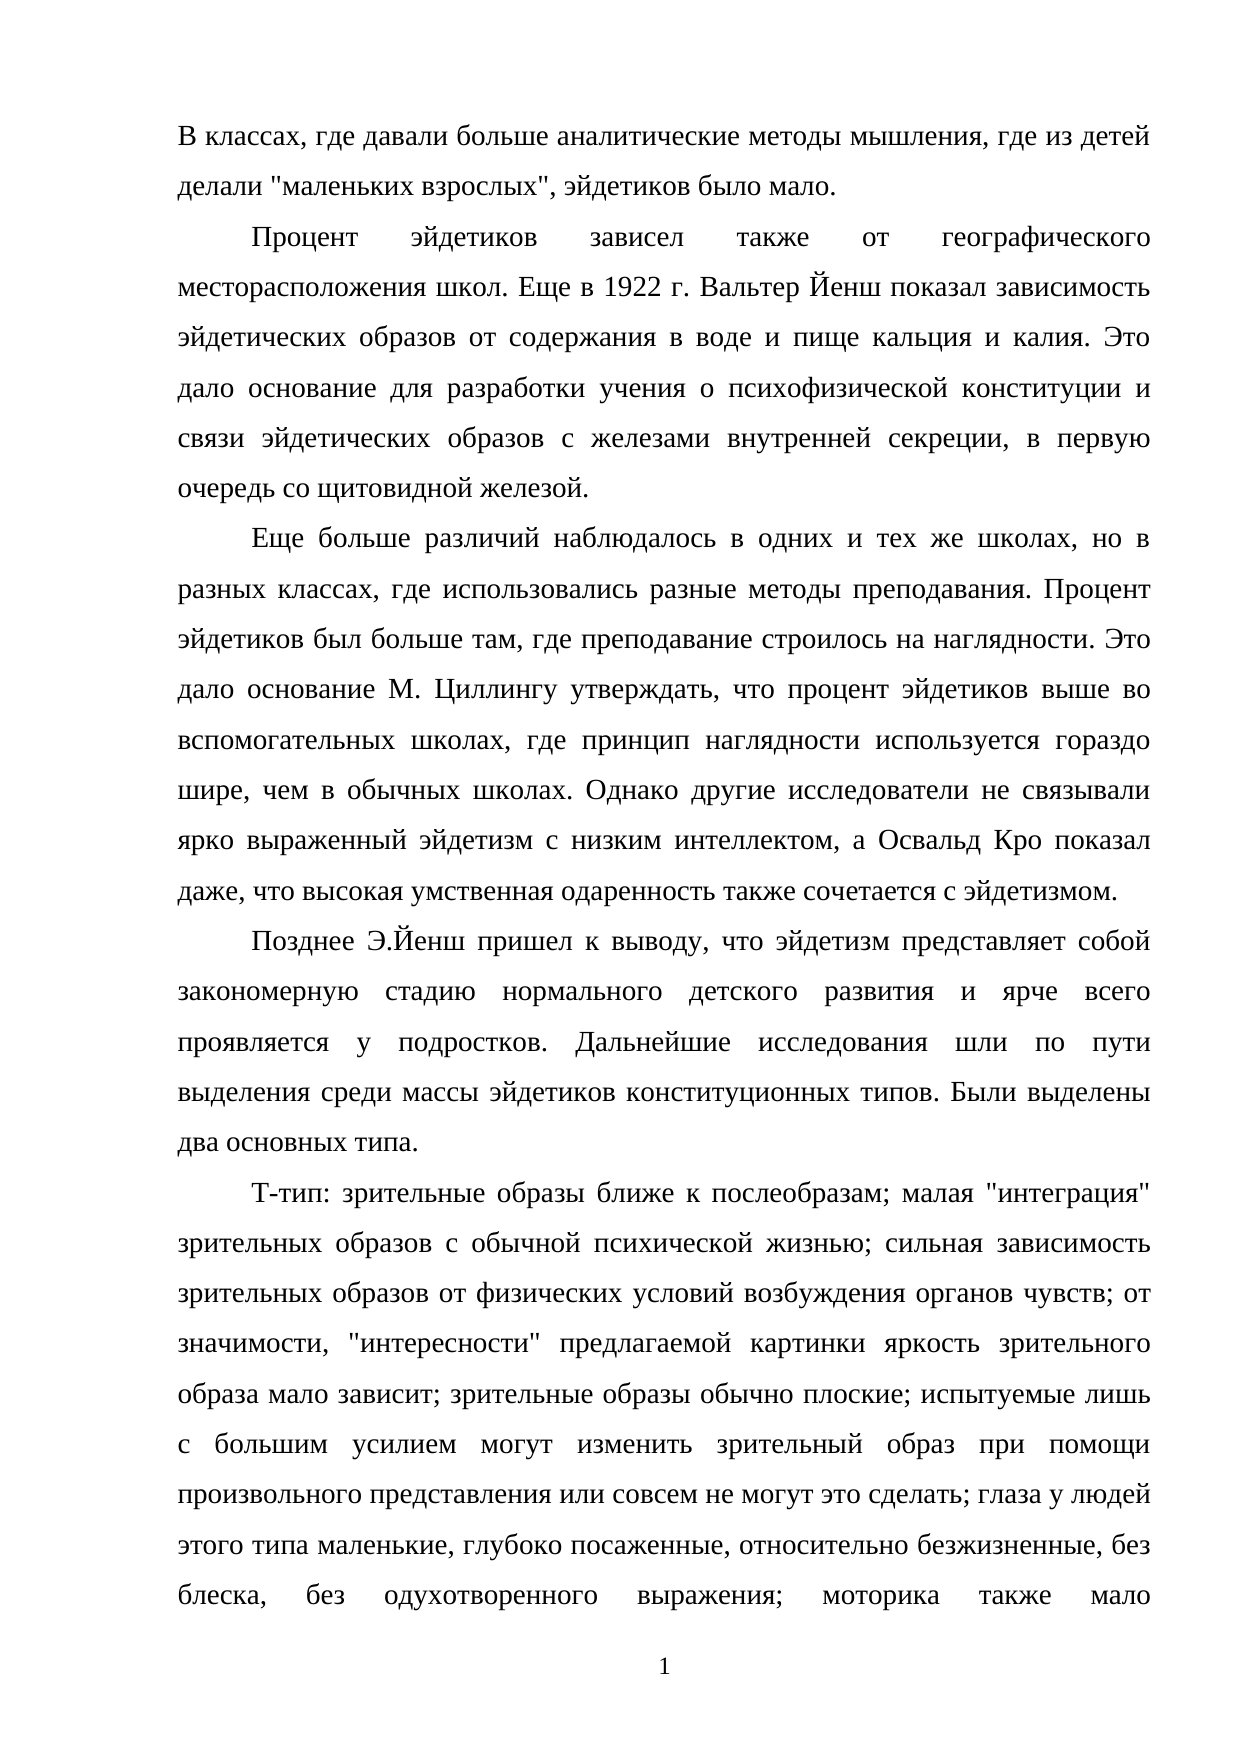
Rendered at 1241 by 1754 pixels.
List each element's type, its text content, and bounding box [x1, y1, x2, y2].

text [177, 118, 1152, 202]
text Процент эйдетиков зависел также от географического месторасположения школ. Еще в . Вальтер Йенш показал зависимость эйдетических образов от содержания в воде и пище кальция и калия. Это дало основание для разработки учения о психофизической конституции и связи эйдетических образов с железами внутренней секреции, в первую очередь со щитовидной железой. [177, 219, 1152, 504]
text Позднее Э.Йенш пришел к выводу, что эйдетизм представляет собой закономерную стадию нормального детского развития и ярче всего проявляется у подростков. Дальнейшие исследования шли по пути выделения среди массы эйдетиков конституционных типов. Были выделены два основных типа. [177, 923, 1152, 1158]
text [177, 1175, 1152, 1611]
text Еще больше различий наблюдалось в одних и тех же школах, но в разных классах, где использовались разные методы преподавания. Процент эйдетиков был больше там, где преподавание строилось на наглядности. Это дало основание М. Циллингу утверждать, что процент эйдетиков выше во вспомогательных школах, где принцип наглядности используется гораздо шире, чем в обычных школах. Однако другие исследователи не связывали ярко выраженный эйдетизм с низким интеллектом, а Освальд Кро показал даже, что высокая умственная одаренность также сочетается с эйдетизмом. [177, 521, 1152, 906]
